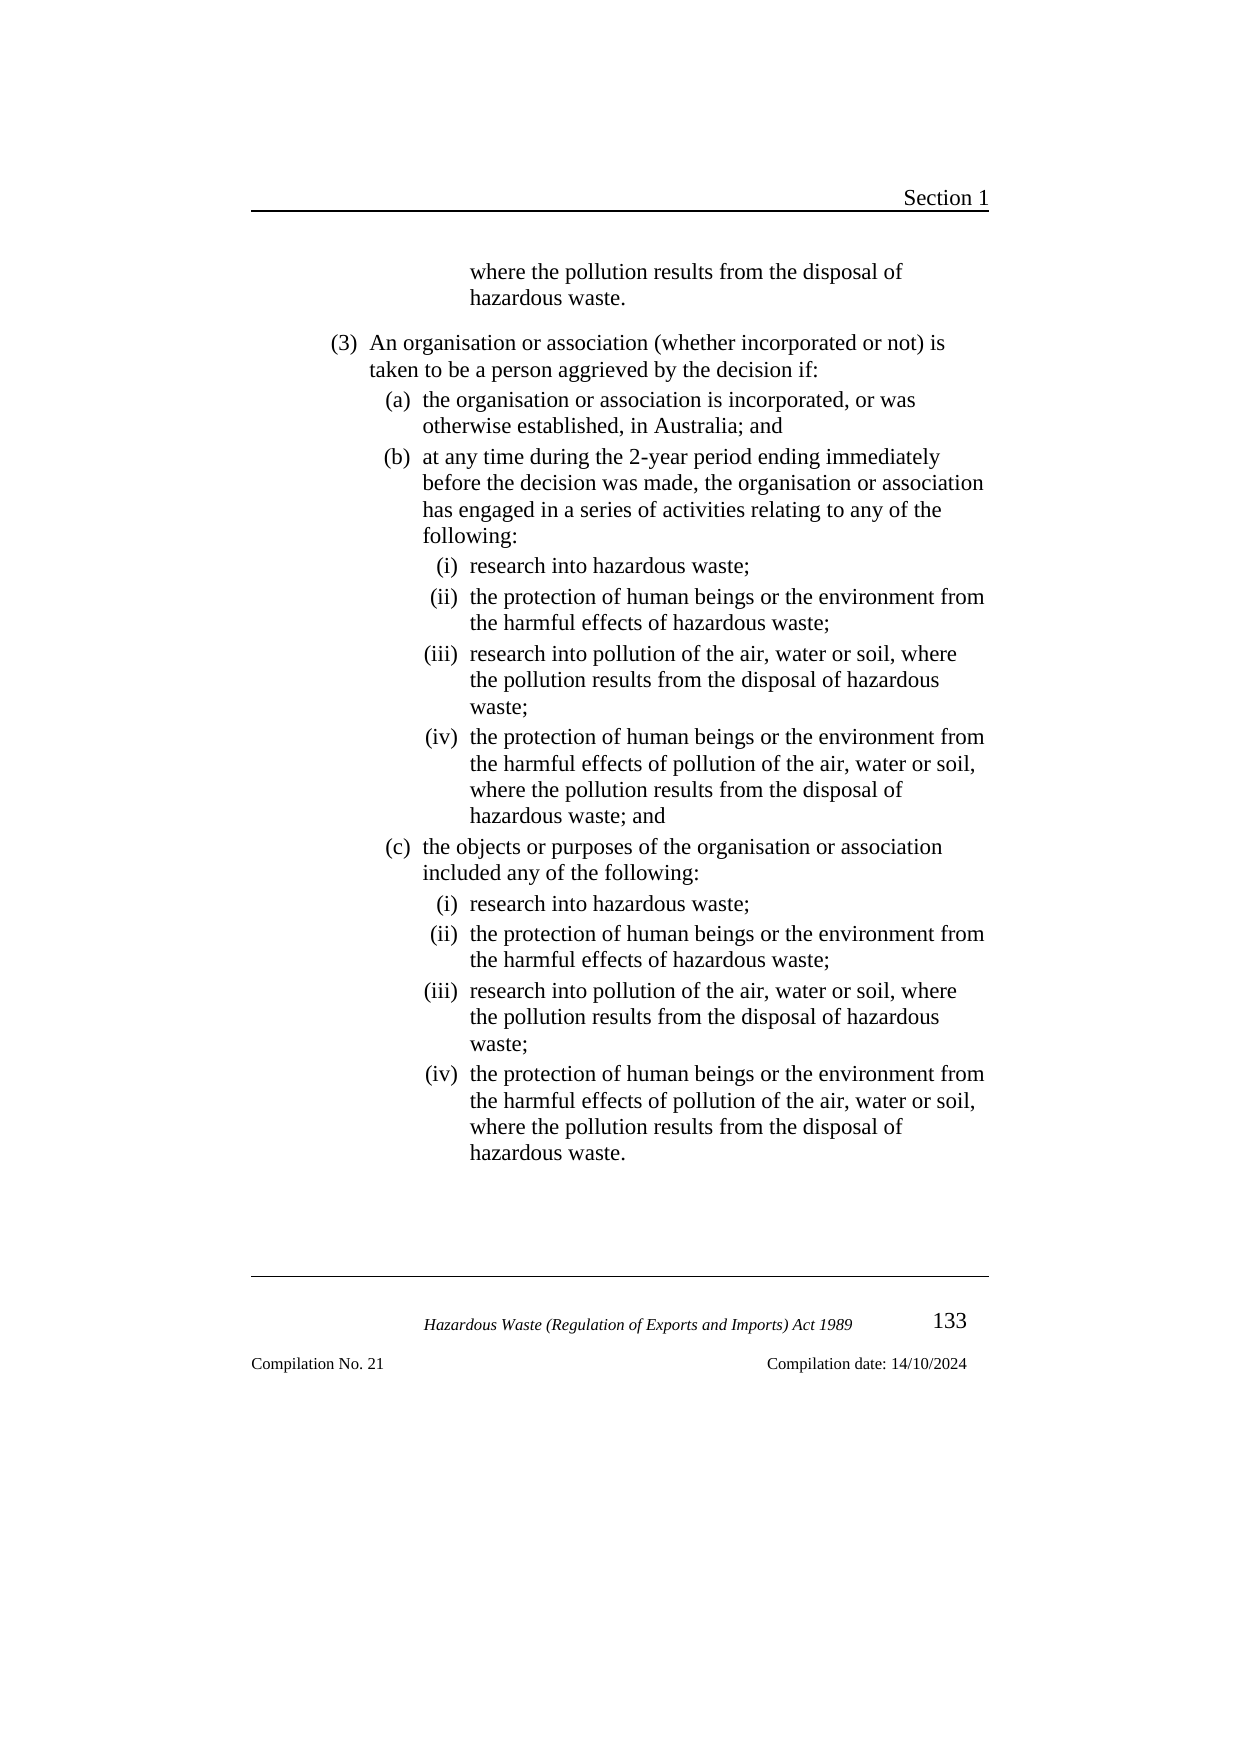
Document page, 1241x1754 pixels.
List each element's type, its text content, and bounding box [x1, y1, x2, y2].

text (b) at any time during the 2-year period ending immediately before the decision was made, the organisation or association has engaged in a series of activities relating to any of the following: [251, 443, 989, 548]
text (i) research into hazardous waste; [251, 553, 989, 579]
text (3) An organisation or association (whether incorporated or not) is taken to be a person aggrieved by the decision if: [251, 329, 989, 382]
text (i) research into hazardous waste; [251, 890, 989, 916]
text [251, 258, 989, 311]
text (ii) the protection of human beings or the environment from the harmful effects of hazardous waste; [251, 920, 989, 973]
text (ii) the protection of human beings or the environment from the harmful effects of hazardous waste; [251, 583, 989, 636]
text (iii) research into pollution of the air, water or soil, where the pollution results from the disposal of hazardous waste; [251, 640, 989, 719]
text (a) the organisation or association is incorporated, or was otherwise established, in Australia; and [251, 386, 989, 439]
text (c) the objects or purposes of the organisation or association included any of the following: [251, 833, 989, 886]
text (iii) research into pollution of the air, water or soil, where the pollution results from the disposal of hazardous waste; [251, 977, 989, 1056]
text (iv) the protection of human beings or the environment from the harmful effects of pollution of the air, water or soil, where the pollution results from the disposal of hazardous waste; and [251, 723, 989, 829]
